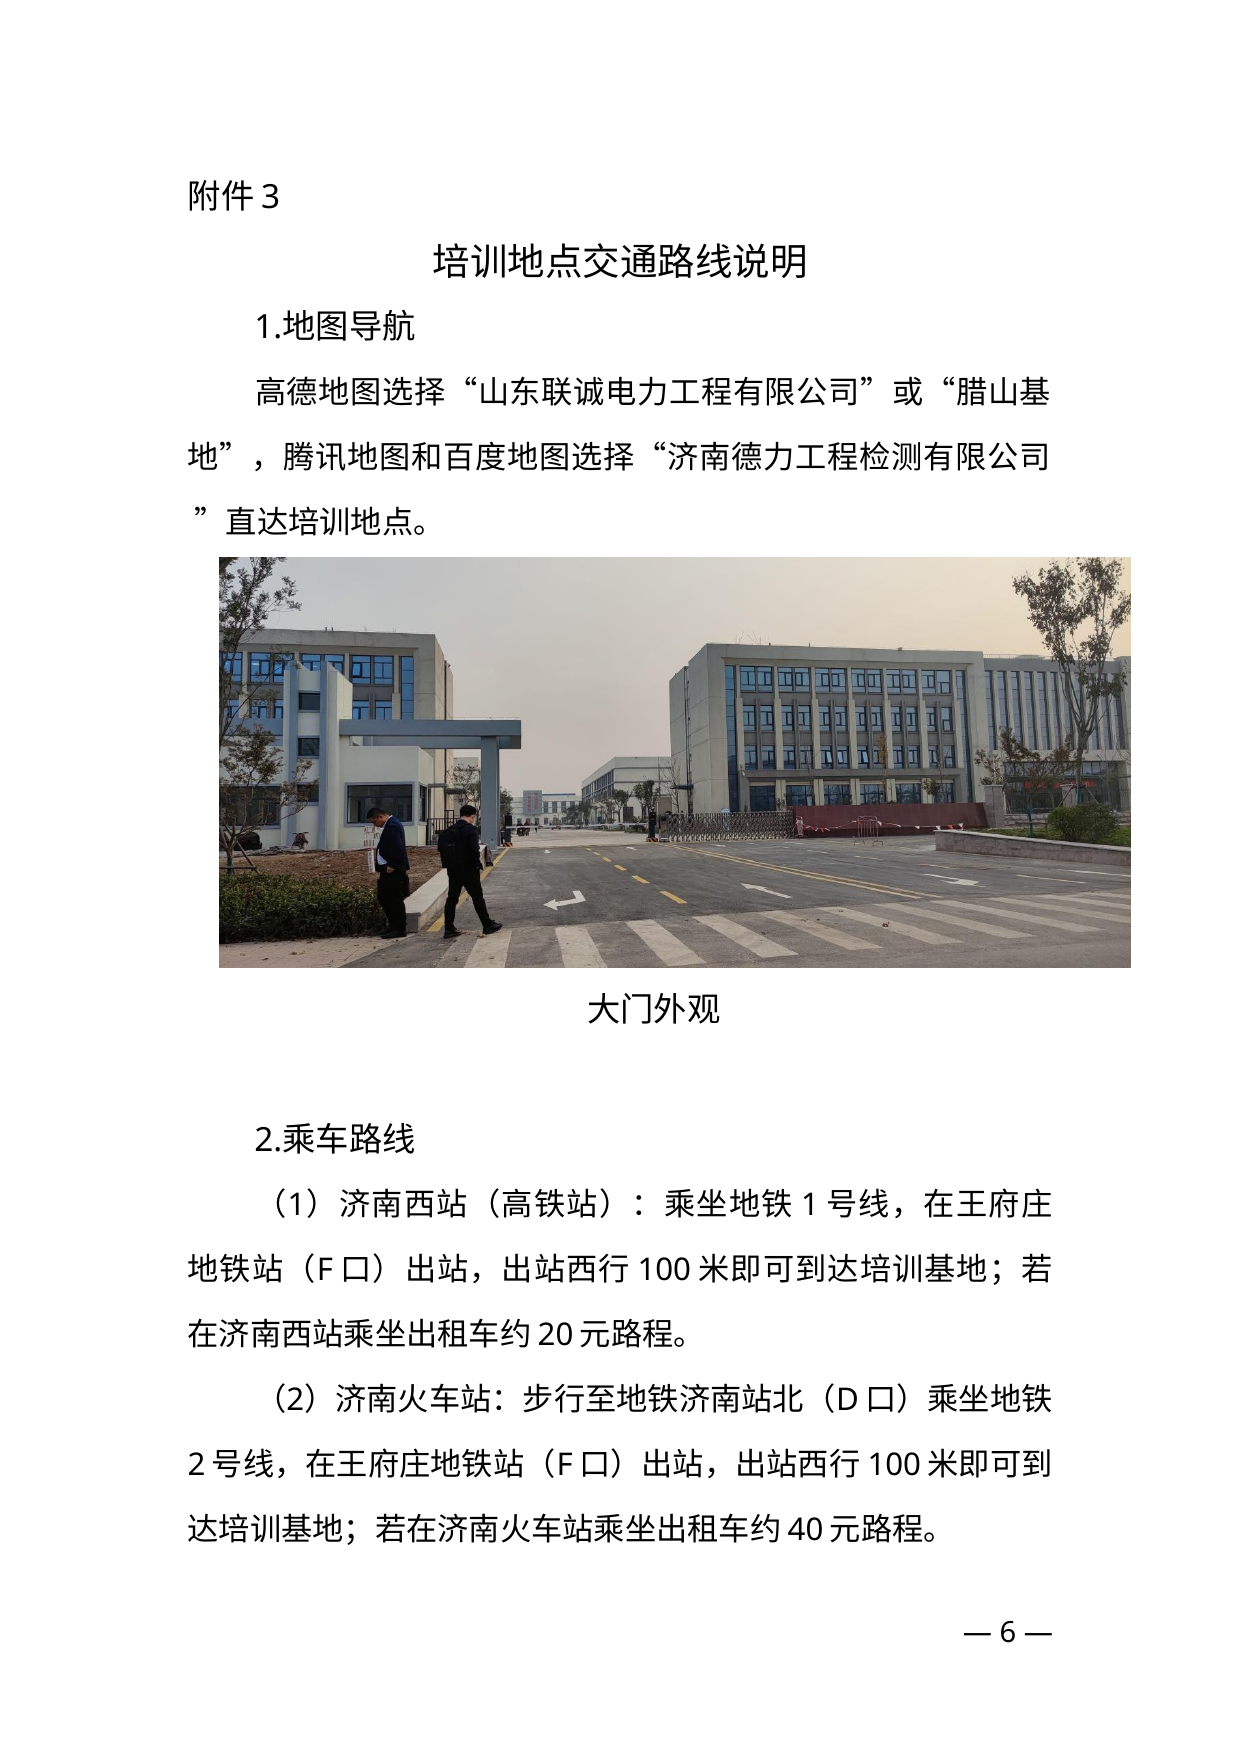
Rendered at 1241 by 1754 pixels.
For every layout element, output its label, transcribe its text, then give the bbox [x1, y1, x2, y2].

text （2）济南火车站：步行至地铁济南站北（D口）乘坐地铁2号线，在王府庄地铁站（F口）出站，出站西行100米即可到达培训基地；若在济南火车站乘坐出租车约40元路程。 [187, 1364, 1053, 1559]
text 1.地图导航 [187, 292, 1053, 357]
picture [219, 557, 1131, 968]
text 高德地图选择“山东联诚电力工程有限公司”或“腊山基地”，腾讯地图和百度地图选择“济南德力工程检测有限公司 ”直达培训地点。 [187, 357, 1053, 552]
text 培训地点交通路线说明 [187, 227, 1053, 292]
text 附件3 [187, 162, 1053, 227]
text （1）济南西站（高铁站）：乘坐地铁1号线，在王府庄地铁站（F口）出站，出站西行100米即可到达培训基地；若在济南西站乘坐出租车约20元路程。 [187, 1169, 1053, 1364]
text 2.乘车路线 [187, 1104, 1053, 1169]
